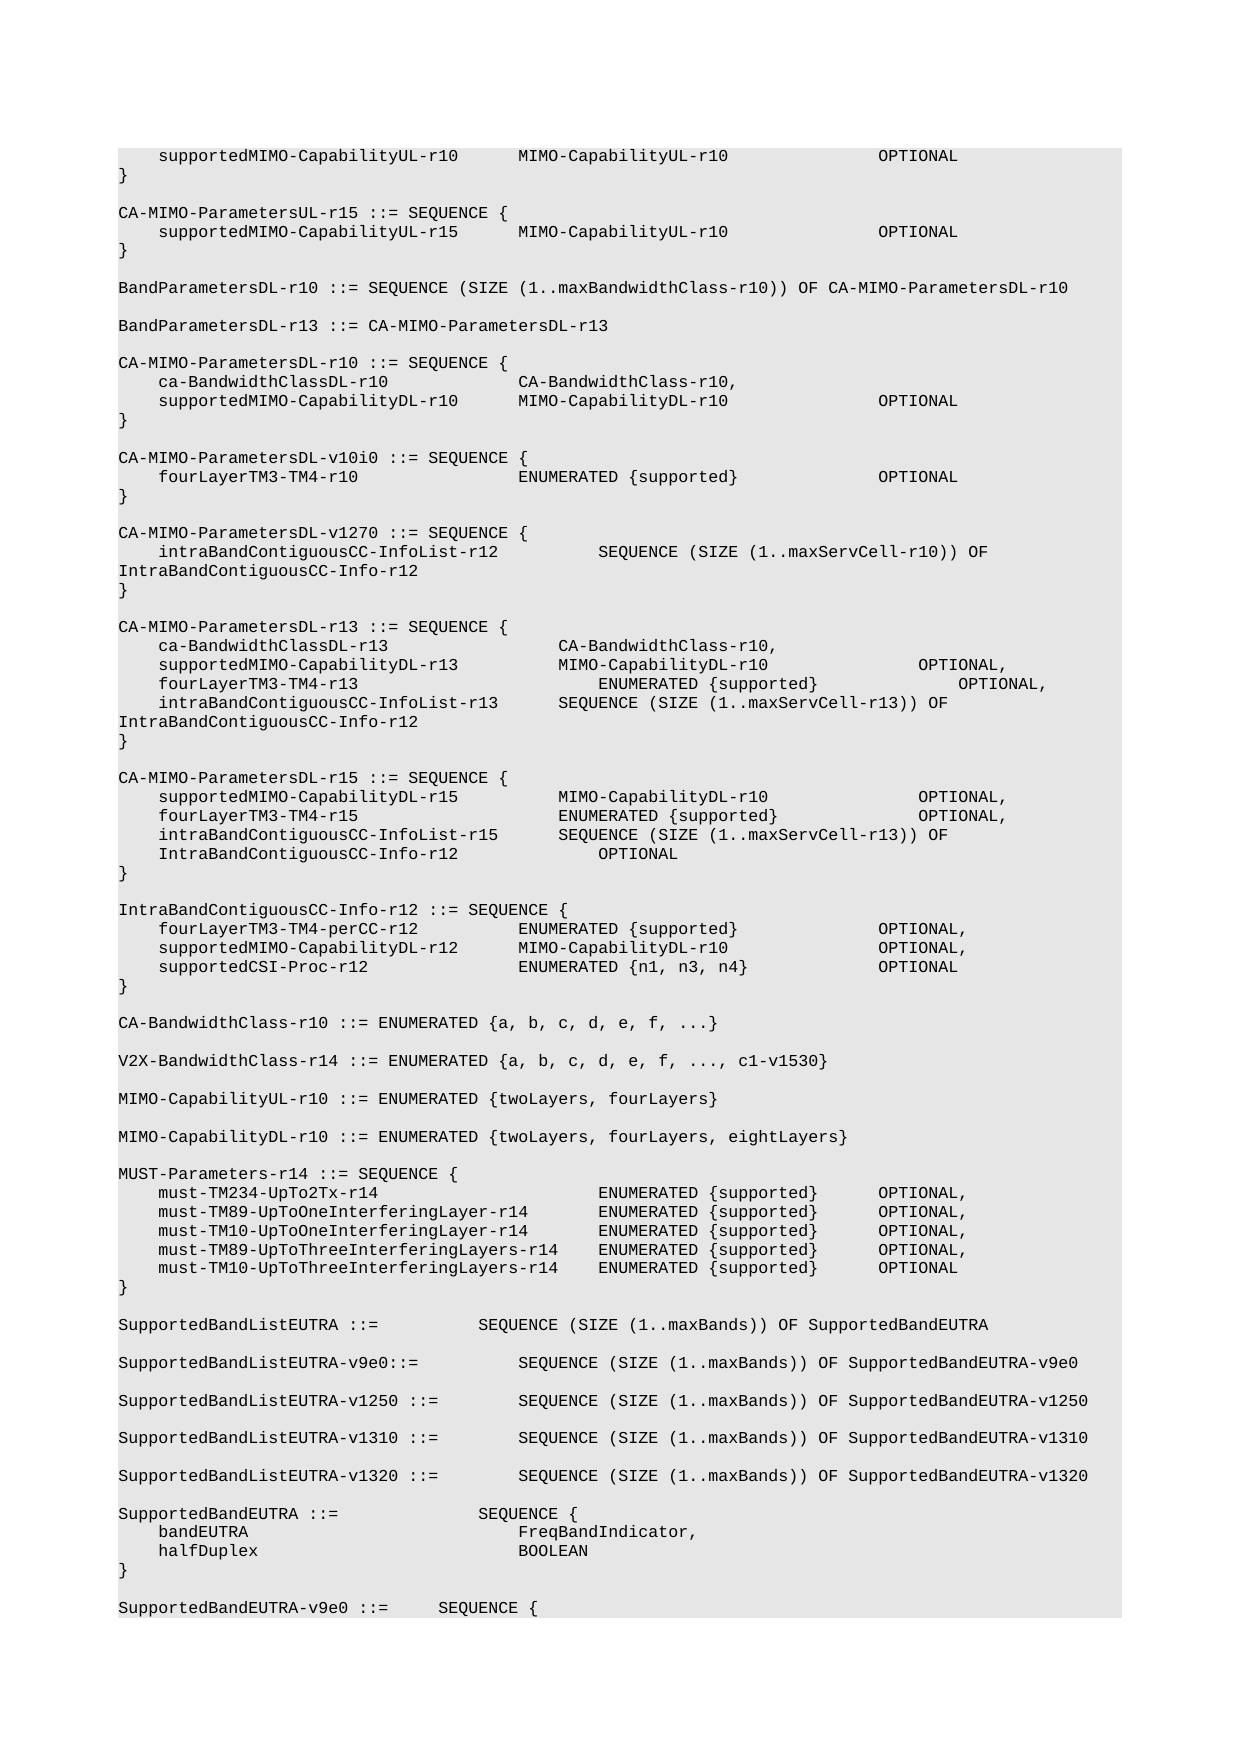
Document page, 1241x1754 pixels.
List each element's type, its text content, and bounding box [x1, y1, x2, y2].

text fourLayerTM3-TM4-perCC-r12 ENUMERATED {supported} OPTIONAL, [118, 921, 1122, 939]
text SupportedBandListEUTRA-v1310 ::= SEQUENCE (SIZE (1..maxBands)) OF SupportedBandEUTRA-v1310 [118, 1430, 1122, 1449]
text BandParametersDL-r10 ::= SEQUENCE (SIZE (1..maxBandwidthClass-r10)) OF CA-MIMO-ParametersDL-r10 [118, 280, 1122, 298]
text fourLayerTM3-TM4-r10 ENUMERATED {supported} OPTIONAL [118, 468, 1122, 487]
text IntraBandContiguousCC-Info-r12 OPTIONAL [118, 845, 1122, 864]
text V2X-BandwidthClass-r14 ::= ENUMERATED {a, b, c, d, e, f, ..., c1-v1530} [118, 1053, 1122, 1072]
text ca-BandwidthClassDL-r10 CA-BandwidthClass-r10, [118, 374, 1122, 393]
text BandParametersDL-r13 ::= CA-MIMO-ParametersDL-r13 [118, 317, 1122, 336]
text SupportedBandListEUTRA ::= SEQUENCE (SIZE (1..maxBands)) OF SupportedBandEUTRA [118, 1317, 1122, 1336]
text must-TM10-UpToThreeInterferingLayers-r14 ENUMERATED {supported} OPTIONAL [118, 1260, 1122, 1279]
text supportedMIMO-CapabilityDL-r15 MIMO-CapabilityDL-r10 OPTIONAL, [118, 789, 1122, 808]
text supportedMIMO-CapabilityUL-r10 MIMO-CapabilityUL-r10 OPTIONAL [118, 148, 1122, 167]
text halfDuplex BOOLEAN [118, 1543, 1122, 1562]
text MIMO-CapabilityDL-r10 ::= ENUMERATED {twoLayers, fourLayers, eightLayers} [118, 1128, 1122, 1147]
text CA-MIMO-ParametersDL-r13 ::= SEQUENCE { [118, 619, 1122, 638]
text ca-BandwidthClassDL-r13 CA-BandwidthClass-r10, [118, 638, 1122, 657]
text } [118, 1562, 1122, 1581]
text fourLayerTM3-TM4-r15 ENUMERATED {supported} OPTIONAL, [118, 808, 1122, 826]
text CA-MIMO-ParametersDL-r10 ::= SEQUENCE { [118, 355, 1122, 374]
text CA-MIMO-ParametersDL-r15 ::= SEQUENCE { [118, 770, 1122, 789]
text } [118, 412, 1122, 431]
text } [118, 167, 1122, 185]
text CA-MIMO-ParametersUL-r15 ::= SEQUENCE { [118, 204, 1122, 223]
text must-TM234-UpTo2Tx-r14 ENUMERATED {supported} OPTIONAL, [118, 1185, 1122, 1203]
text } [118, 864, 1122, 883]
text SupportedBandListEUTRA-v1250 ::= SEQUENCE (SIZE (1..maxBands)) OF SupportedBandEUTRA-v1250 [118, 1392, 1122, 1411]
text must-TM89-UpToOneInterferingLayer-r14 ENUMERATED {supported} OPTIONAL, [118, 1203, 1122, 1222]
text IntraBandContiguousCC-Info-r12 ::= SEQUENCE { [118, 902, 1122, 921]
text } [118, 487, 1122, 506]
text CA-MIMO-ParametersDL-v1270 ::= SEQUENCE { [118, 525, 1122, 544]
text CA-BandwidthClass-r10 ::= ENUMERATED {a, b, c, d, e, f, ...} [118, 1015, 1122, 1034]
text SupportedBandListEUTRA-v1320 ::= SEQUENCE (SIZE (1..maxBands)) OF SupportedBandEUTRA-v1320 [118, 1467, 1122, 1486]
text intraBandContiguousCC-InfoList-r15 SEQUENCE (SIZE (1..maxServCell-r13)) OF [118, 826, 1122, 845]
text supportedMIMO-CapabilityDL-r10 MIMO-CapabilityDL-r10 OPTIONAL [118, 393, 1122, 412]
text } [118, 581, 1122, 600]
text } [118, 977, 1122, 996]
text SupportedBandEUTRA ::= SEQUENCE { [118, 1505, 1122, 1524]
text } [118, 732, 1122, 751]
text MIMO-CapabilityUL-r10 ::= ENUMERATED {twoLayers, fourLayers} [118, 1090, 1122, 1109]
text supportedMIMO-CapabilityUL-r15 MIMO-CapabilityUL-r10 OPTIONAL [118, 223, 1122, 242]
text CA-MIMO-ParametersDL-v10i0 ::= SEQUENCE { [118, 449, 1122, 468]
text } [118, 1279, 1122, 1298]
text must-TM89-UpToThreeInterferingLayers-r14 ENUMERATED {supported} OPTIONAL, [118, 1241, 1122, 1260]
text supportedMIMO-CapabilityDL-r13 MIMO-CapabilityDL-r10 OPTIONAL, [118, 657, 1122, 676]
text MUST-Parameters-r14 ::= SEQUENCE { [118, 1166, 1122, 1185]
text SupportedBandEUTRA-v9e0 ::= SEQUENCE { [118, 1599, 1122, 1618]
text fourLayerTM3-TM4-r13 ENUMERATED {supported} OPTIONAL, [118, 676, 1122, 694]
text supportedCSI-Proc-r12 ENUMERATED {n1, n3, n4} OPTIONAL [118, 958, 1122, 977]
text SupportedBandListEUTRA-v9e0::= SEQUENCE (SIZE (1..maxBands)) OF SupportedBandEUTRA-v9e0 [118, 1354, 1122, 1373]
text supportedMIMO-CapabilityDL-r12 MIMO-CapabilityDL-r10 OPTIONAL, [118, 939, 1122, 958]
text intraBandContiguousCC-InfoList-r12 SEQUENCE (SIZE (1..maxServCell-r10)) OF IntraBandContiguousCC-Info-r12 [118, 544, 1122, 581]
text } [118, 242, 1122, 261]
text intraBandContiguousCC-InfoList-r13 SEQUENCE (SIZE (1..maxServCell-r13)) OF IntraBandContiguousCC-Info-r12 [118, 694, 1122, 732]
text bandEUTRA FreqBandIndicator, [118, 1524, 1122, 1543]
text must-TM10-UpToOneInterferingLayer-r14 ENUMERATED {supported} OPTIONAL, [118, 1222, 1122, 1241]
